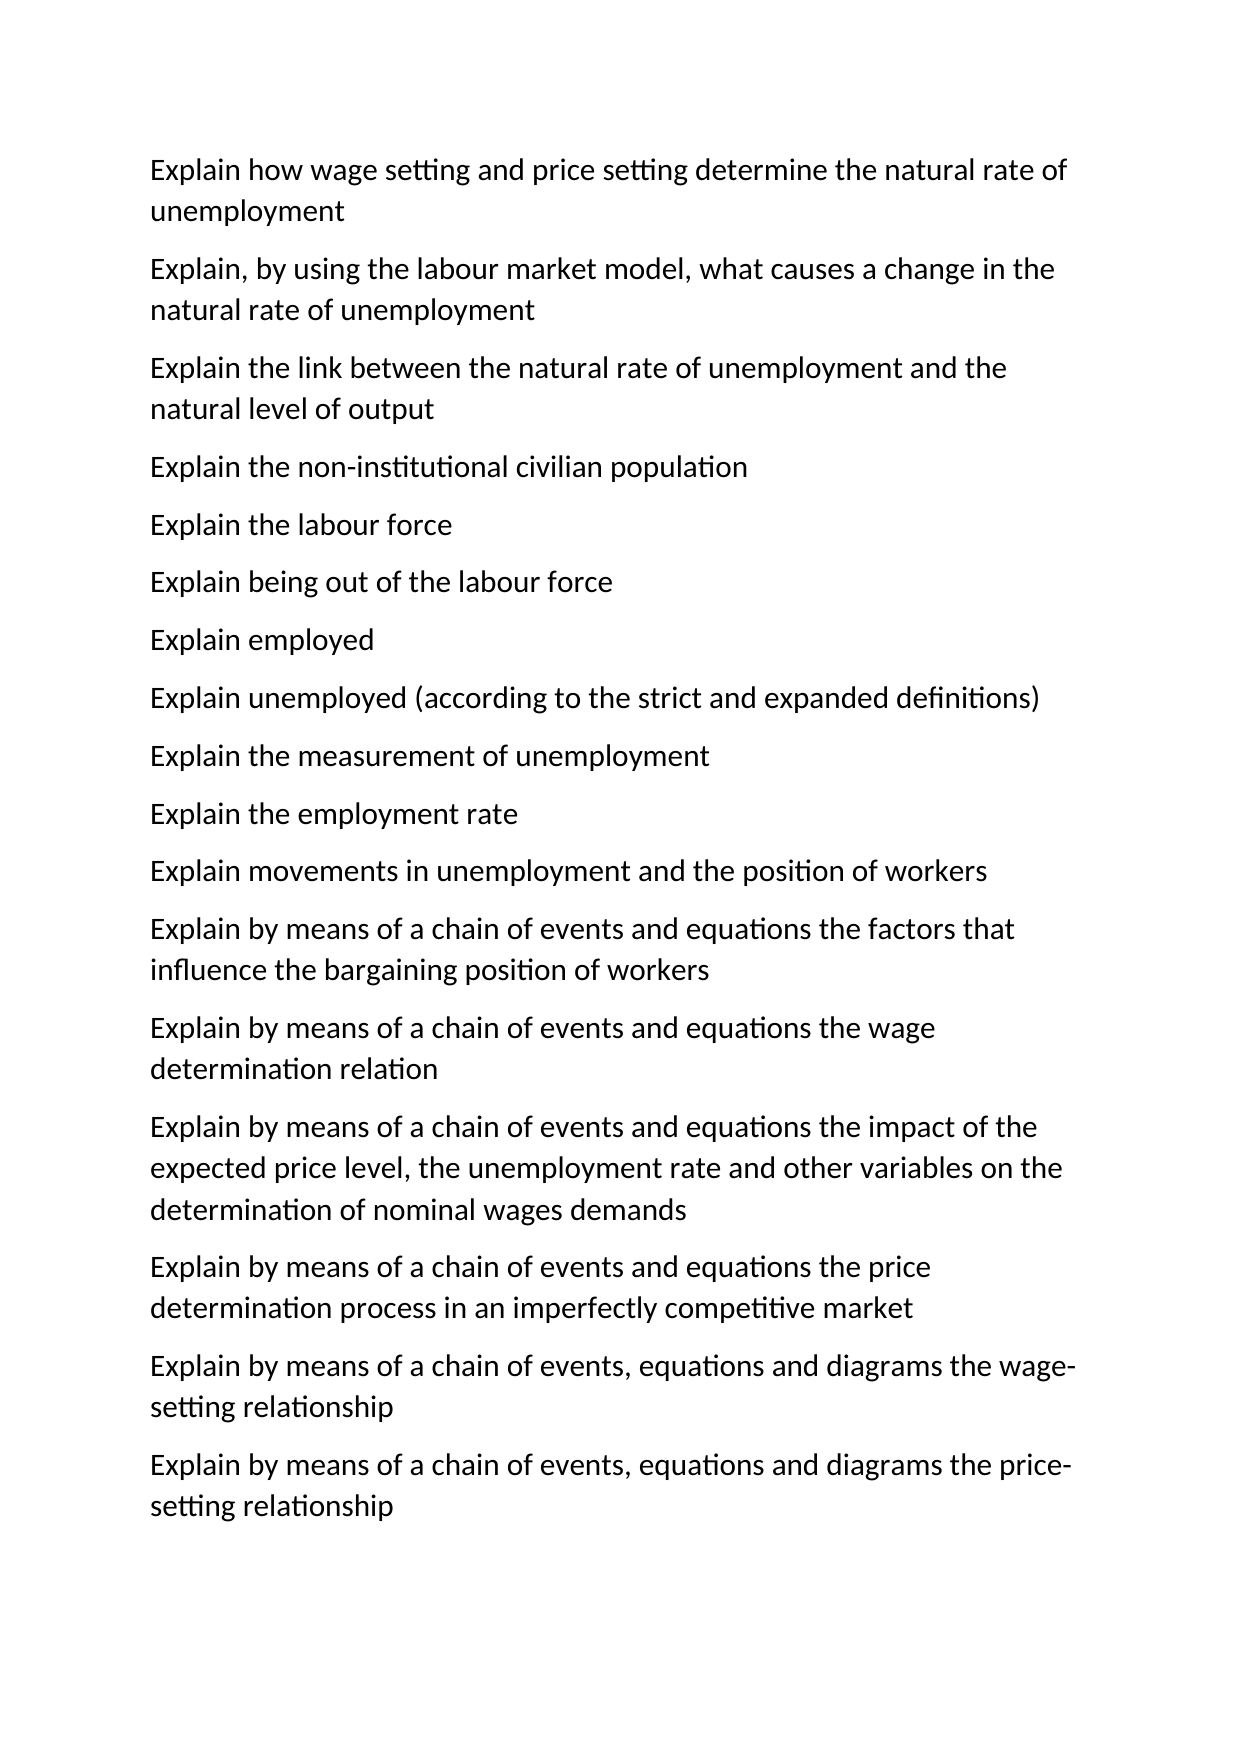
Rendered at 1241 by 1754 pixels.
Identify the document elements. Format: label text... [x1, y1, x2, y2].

text Explain by means of a chain of events and equations the factors that influence the bargaining position of workers [150, 909, 1090, 989]
text Explain, by using the labour market model, what causes a change in the natural rate of unemployment [150, 249, 1090, 328]
text Explain by means of a chain of events and equations the price determination process in an imperfectly competitive market [150, 1247, 1090, 1327]
text Explain by means of a chain of events and equations the impact of the expected price level, the unemployment rate and other variables on the determination of nominal wages demands [150, 1107, 1090, 1228]
text Explain by means of a chain of events, equations and diagrams the price-setting relationship [150, 1445, 1090, 1524]
text Explain the link between the natural rate of unemployment and the natural level of output [150, 348, 1090, 427]
text Explain the measurement of unemployment [150, 736, 1090, 774]
text Explain movements in unemployment and the position of workers [150, 852, 1090, 890]
text Explain how wage setting and price setting determine the natural rate of unemployment [150, 150, 1090, 229]
text Explain the non-institutional civilian population [150, 447, 1090, 485]
text Explain employed [150, 620, 1090, 658]
text Explain the employment rate [150, 794, 1090, 832]
text Explain by means of a chain of events and equations the wage determination relation [150, 1008, 1090, 1088]
text Explain unemployed (according to the strict and expanded definitions) [150, 678, 1090, 716]
text Explain by means of a chain of events, equations and diagrams the wage-setting relationship [150, 1346, 1090, 1426]
text Explain being out of the labour force [150, 562, 1090, 601]
text Explain the labour force [150, 505, 1090, 543]
